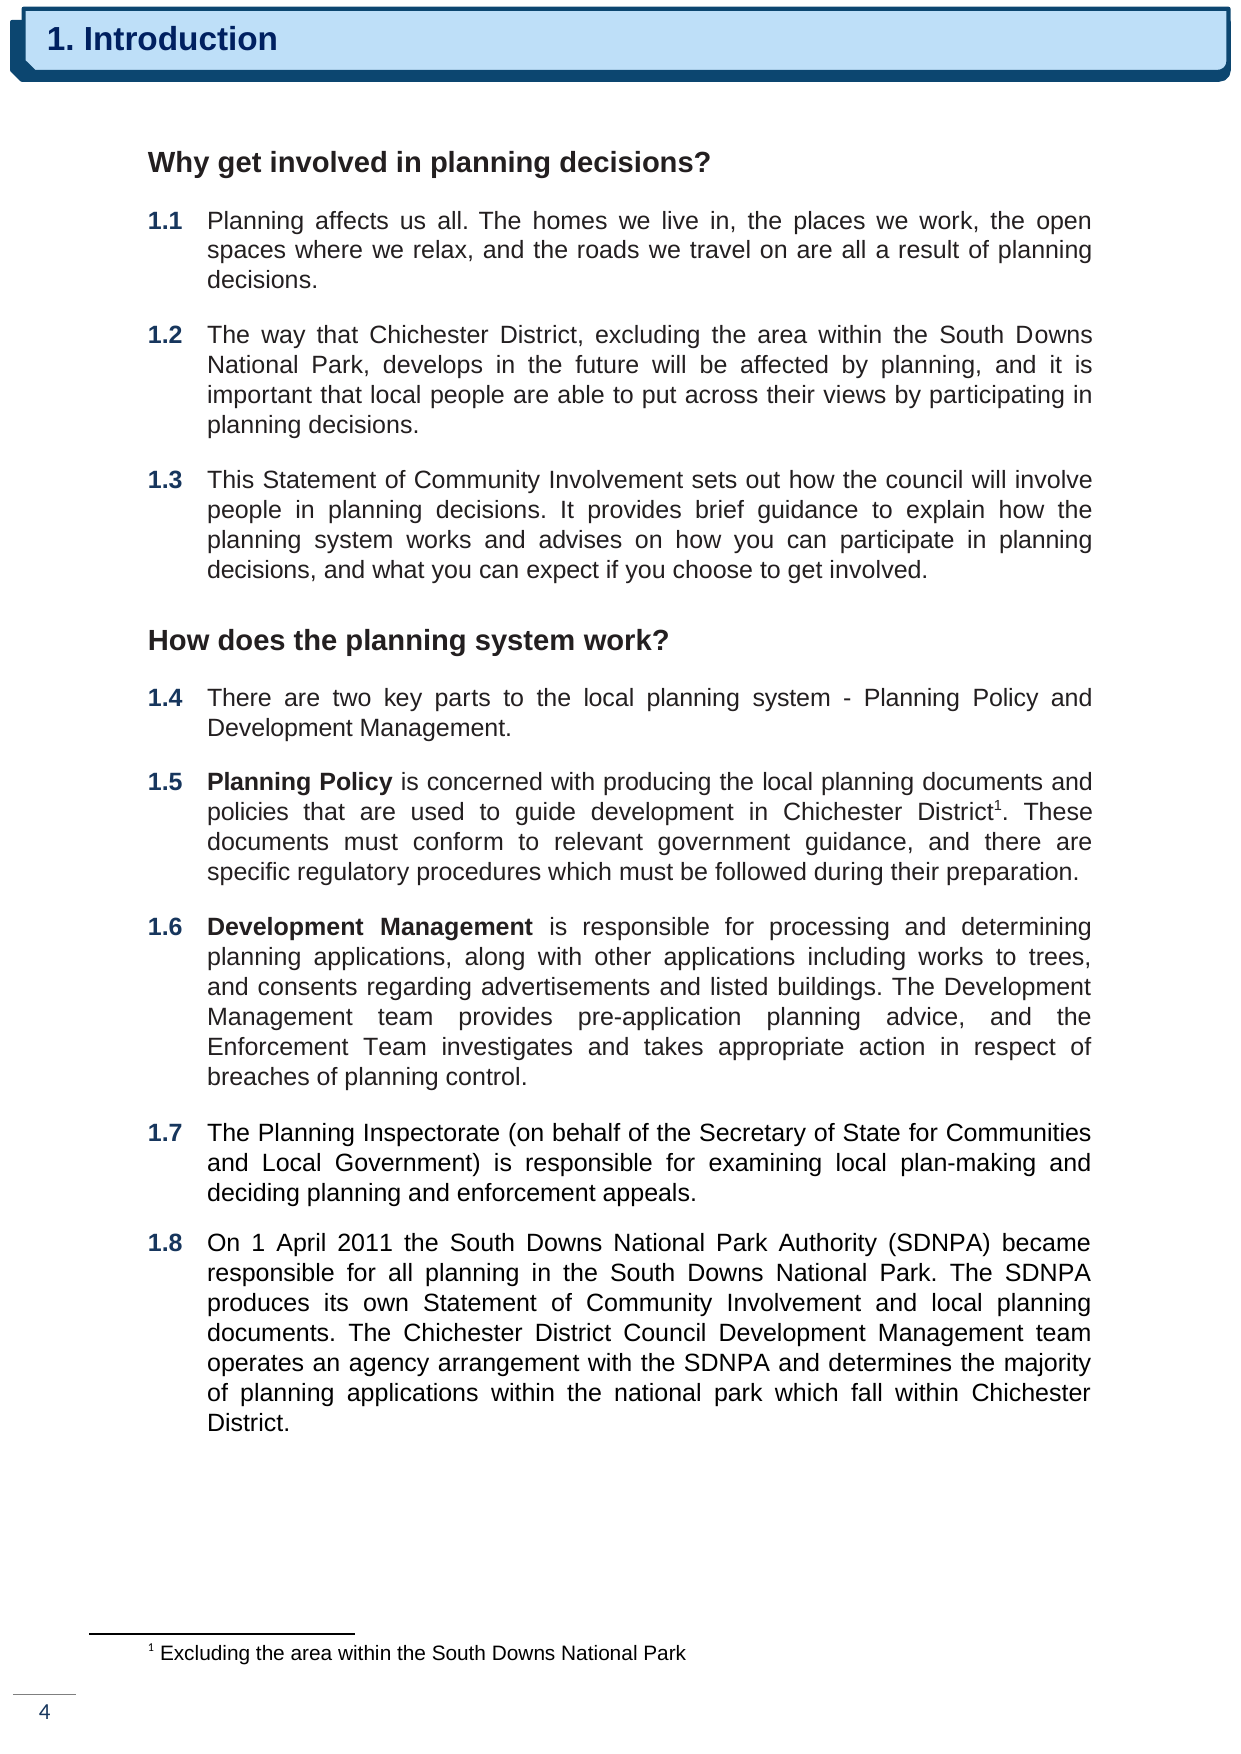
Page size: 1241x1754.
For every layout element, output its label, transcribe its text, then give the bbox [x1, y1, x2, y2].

list Planning affects us all. The homes we live in, the places we work, the open spaces where we relax, and the roads we travel on are all a result of planning decisions. [148, 206, 1093, 294]
list Development Management is responsible for processing and determining planning applications, along with other applications including works to trees, and consents regarding advertisements and listed buildings. The Development Management team provides pre-application planning advice, and the Enforcement Team investigates and takes appropriate action in respect of breaches of planning control. [148, 912, 1093, 1090]
list The Planning Inspectorate (on behalf of the Secretary of State for Communities and Local Government) is responsible for examining local plan-making and deciding planning and enforcement appeals. [148, 1118, 1093, 1206]
subtitle Why get involved in planning decisions? [148, 145, 1034, 179]
subtitle How does the planning system work? [148, 622, 1048, 656]
list This Statement of Community Involvement sets out how the council will involve people in planning decisions. It provides brief guidance to explain how the planning system works and advises on how you can participate in planning decisions, and what you can expect if you choose to get involved. [148, 465, 1093, 583]
list Planning Policy is concerned with producing the local planning documents and policies that are used to guide development in Chichester District. These documents must conform to relevant government guidance, and there are specific regulatory procedures which must be followed during their preparation. [148, 767, 1093, 886]
list On 1 April 2011 the South Downs National Park Authority (SDNPA) became responsible for all planning in the South Downs National Park. The SDNPA produces its own Statement of Community Involvement and local planning documents. The Chichester District Council Development Management team operates an agency arrangement with the SDNPA and determines the majority of planning applications within the national park which fall within Chichester District. [148, 1228, 1093, 1437]
list There are two key parts to the local planning system - Planning Policy and Development Management. [148, 683, 1093, 741]
list The way that Chichester District, excluding the area within the South Downs National Park, develops in the future will be affected by planning, and it is important that local people are able to put across their views by participating in planning decisions. [148, 320, 1093, 439]
